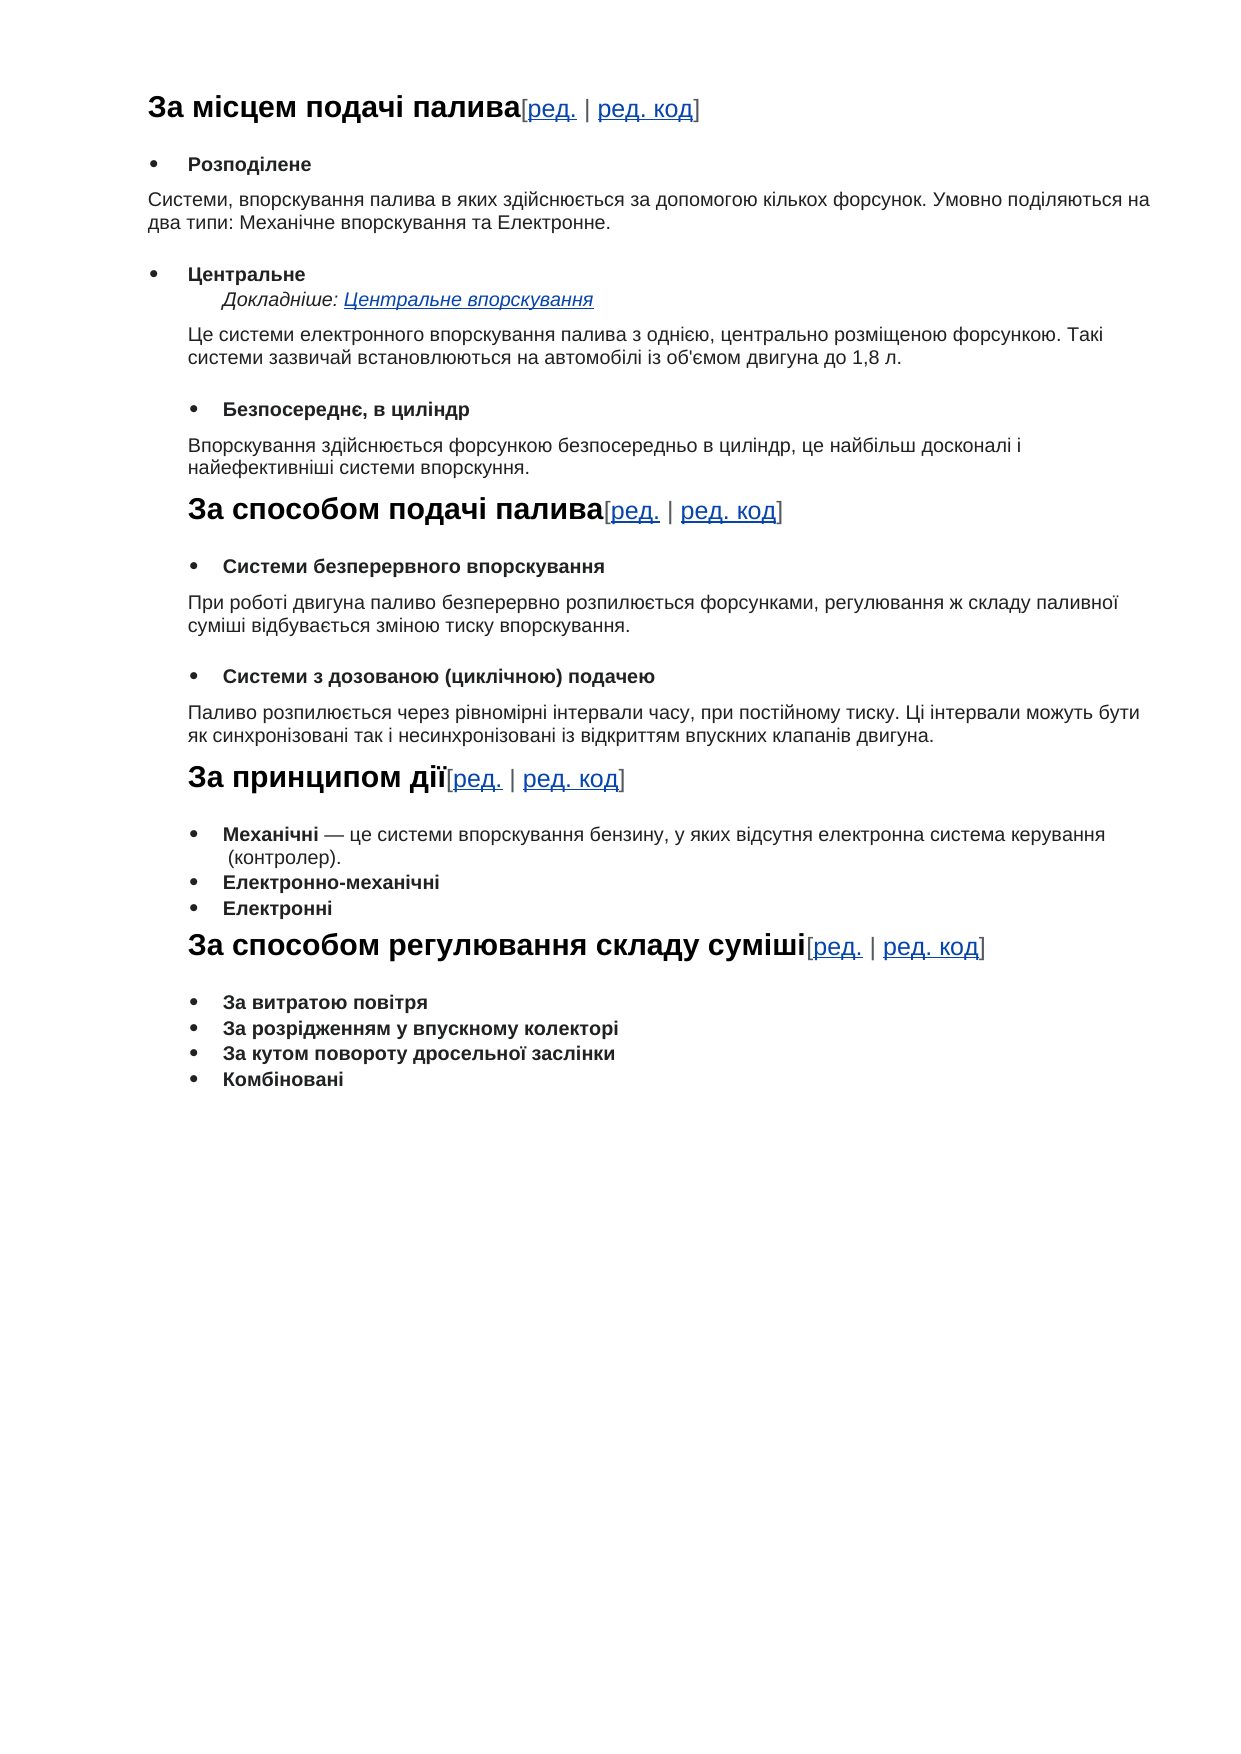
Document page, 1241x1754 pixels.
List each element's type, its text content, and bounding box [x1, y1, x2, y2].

list Електронні [190, 897, 1152, 919]
text Системи, впорскування палива в яких здійснюється за допомогою кількох форсунок. Умовно поділяються на два типи: Механічне впорскування та Електронне. [148, 188, 1152, 233]
text Паливо розпилюється через рівномірні інтервали часу, при постійному тиску. Ці інтервали можуть бути як синхронізовані так і несинхронізовані із відкриттям впускних клапанів двигуна. [188, 701, 1152, 746]
list За кутом повороту дросельної заслінки [190, 1042, 1152, 1065]
list Безпосереднє, в циліндр [190, 398, 1152, 421]
list Комбіновані [190, 1068, 1152, 1091]
text За принципом дії[ред. | ред. код] [188, 759, 1152, 794]
text За способом регулювання складу суміші[ред. | ред. код] [188, 927, 1152, 962]
text За місцем подачі палива[ред. | ред. код] [148, 88, 1152, 123]
list Центральне [150, 263, 1152, 286]
text За способом подачі палива[ред. | ред. код] [188, 491, 1152, 526]
text Докладніше: Центральне впорскування [223, 288, 1152, 311]
list Системи безперервного впорскування [190, 555, 1152, 578]
list Системи з дозованою (циклічною) подачею [190, 665, 1152, 688]
text Це системи електронного впорскування палива з однією, центрально розміщеною форсункою. Такі системи зазвичай встановлюються на автомобілі із об'ємом двигуна до 1,8 л. [188, 323, 1152, 369]
list За витратою повітря [190, 991, 1152, 1014]
list Розподілене [150, 152, 1152, 176]
list За розрідженням у впускному колекторі [190, 1017, 1152, 1039]
text Впорскування здійснюється форсункою безпосередньо в циліндр, це найбільш досконалі і найефективніші системи впорскуння. [188, 433, 1152, 479]
text При роботі двигуна паливо безперервно розпилюється форсунками, регулювання ж складу паливної суміші відбувається зміною тиску впорскування. [188, 591, 1152, 636]
list Механічні — це системи впорскування бензину, у яких відсутня електронна система керування (контролер). [190, 823, 1152, 868]
list Електронно-механічні [190, 871, 1152, 894]
